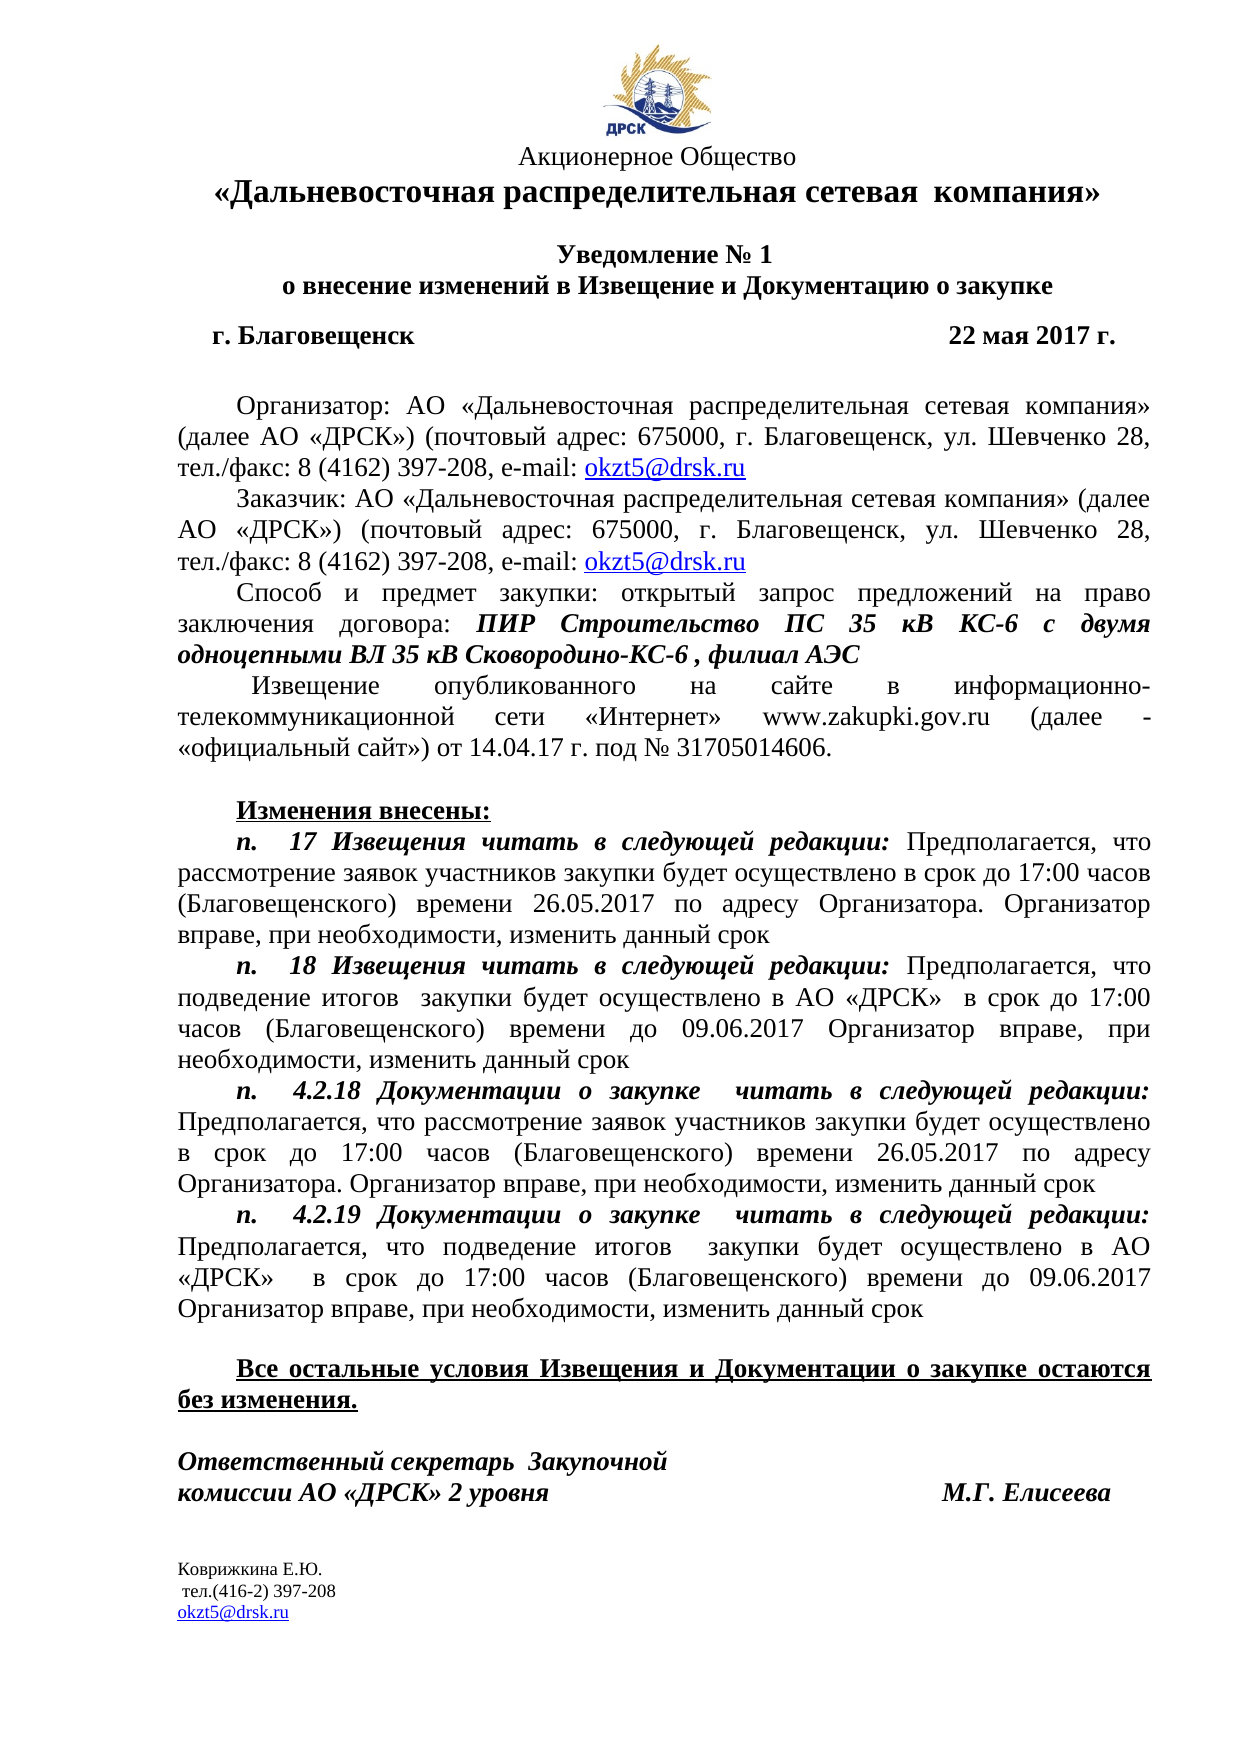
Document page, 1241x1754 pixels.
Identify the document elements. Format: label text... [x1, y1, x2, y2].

text Уведомление № 1 [177, 238, 1152, 269]
list г. Благовещенск 22 мая 2017 г. [177, 319, 1152, 351]
subtitle Акционерное Общество [177, 140, 1137, 171]
text п. 4.2.19 Документации о закупке читать в следующей редакции: Предполагается, что подведение итогов закупки будет осуществлено в АО «ДРСК» в срок до 17:00 часов (Благовещенского) времени до 09.06.2017 Организатор вправе, при необходимости, изменить данный срок [177, 1199, 1152, 1323]
text Изменения внесены: [177, 794, 1152, 825]
text okzt5@drsk.ru [177, 1601, 1152, 1623]
text тел.(416-2) 397-208 [177, 1579, 1152, 1601]
picture [602, 44, 712, 140]
text п. 18 Извещения читать в следующей редакции: Предполагается, что подведение итогов закупки будет осуществлено в АО «ДРСК» в срок до 17:00 часов (Благовещенского) времени до 09.06.2017 Организатор вправе, при необходимости, изменить данный срок [177, 949, 1152, 1074]
text п. 4.2.18 Документации о закупке читать в следующей редакции: Предполагается, что рассмотрение заявок участников закупки будет осуществлено в срок до 17:00 часов (Благовещенского) времени 26.05.2017 по адресу Организатора. Организатор вправе, при необходимости, изменить данный срок [177, 1074, 1152, 1199]
text Ответственный секретарь Закупочной [177, 1445, 1152, 1477]
text Коврижкина Е.Ю. [177, 1558, 1152, 1579]
text Заказчик: АО «Дальневосточная распределительная сетевая компания» (далее АО «ДРСК») (почтовый адрес: 675000, г. Благовещенск, ул. Шевченко 28, тел./факс: 8 (4162) 397-208, e-mail: okzt5@drsk.ru [177, 482, 1152, 576]
text о внесение изменений в Извещение и Документацию о закупке [177, 269, 1152, 300]
list Способ и предмет закупки: открытый запрос предложений на право заключения договора: ПИР Строительство ПС 35 кВ КC-6 с двумя одноцепными ВЛ 35 кВ Сковородино-КС-6 , филиал АЭС [177, 576, 1152, 669]
text Организатор: АО «Дальневосточная распределительная сетевая компания» (далее АО «ДРСК») (почтовый адрес: 675000, г. Благовещенск, ул. Шевченко 28, тел./факс: 8 (4162) 397-208, e-mail: okzt5@drsk.ru [177, 389, 1152, 482]
text Все остальные условия Извещения и Документации о закупке остаются без изменения. [177, 1352, 1152, 1414]
text п. 17 Извещения читать в следующей редакции: Предполагается, что рассмотрение заявок участников закупки будет осуществлено в срок до 17:00 часов (Благовещенского) времени 26.05.2017 по адресу Организатора. Организатор вправе, при необходимости, изменить данный срок [177, 825, 1152, 949]
text комиссии АО «ДРСК» 2 уровня М.Г. Елисеева [177, 1477, 1152, 1508]
list Извещение опубликованного на сайте в информационно-телекоммуникационной сети «Интернет» www.zakupki.gov.ru (далее - «официальный сайт») от 14.04.17 г. под № 31705014606. [177, 669, 1152, 763]
text «Дальневосточная распределительная сетевая компания» [177, 171, 1137, 209]
